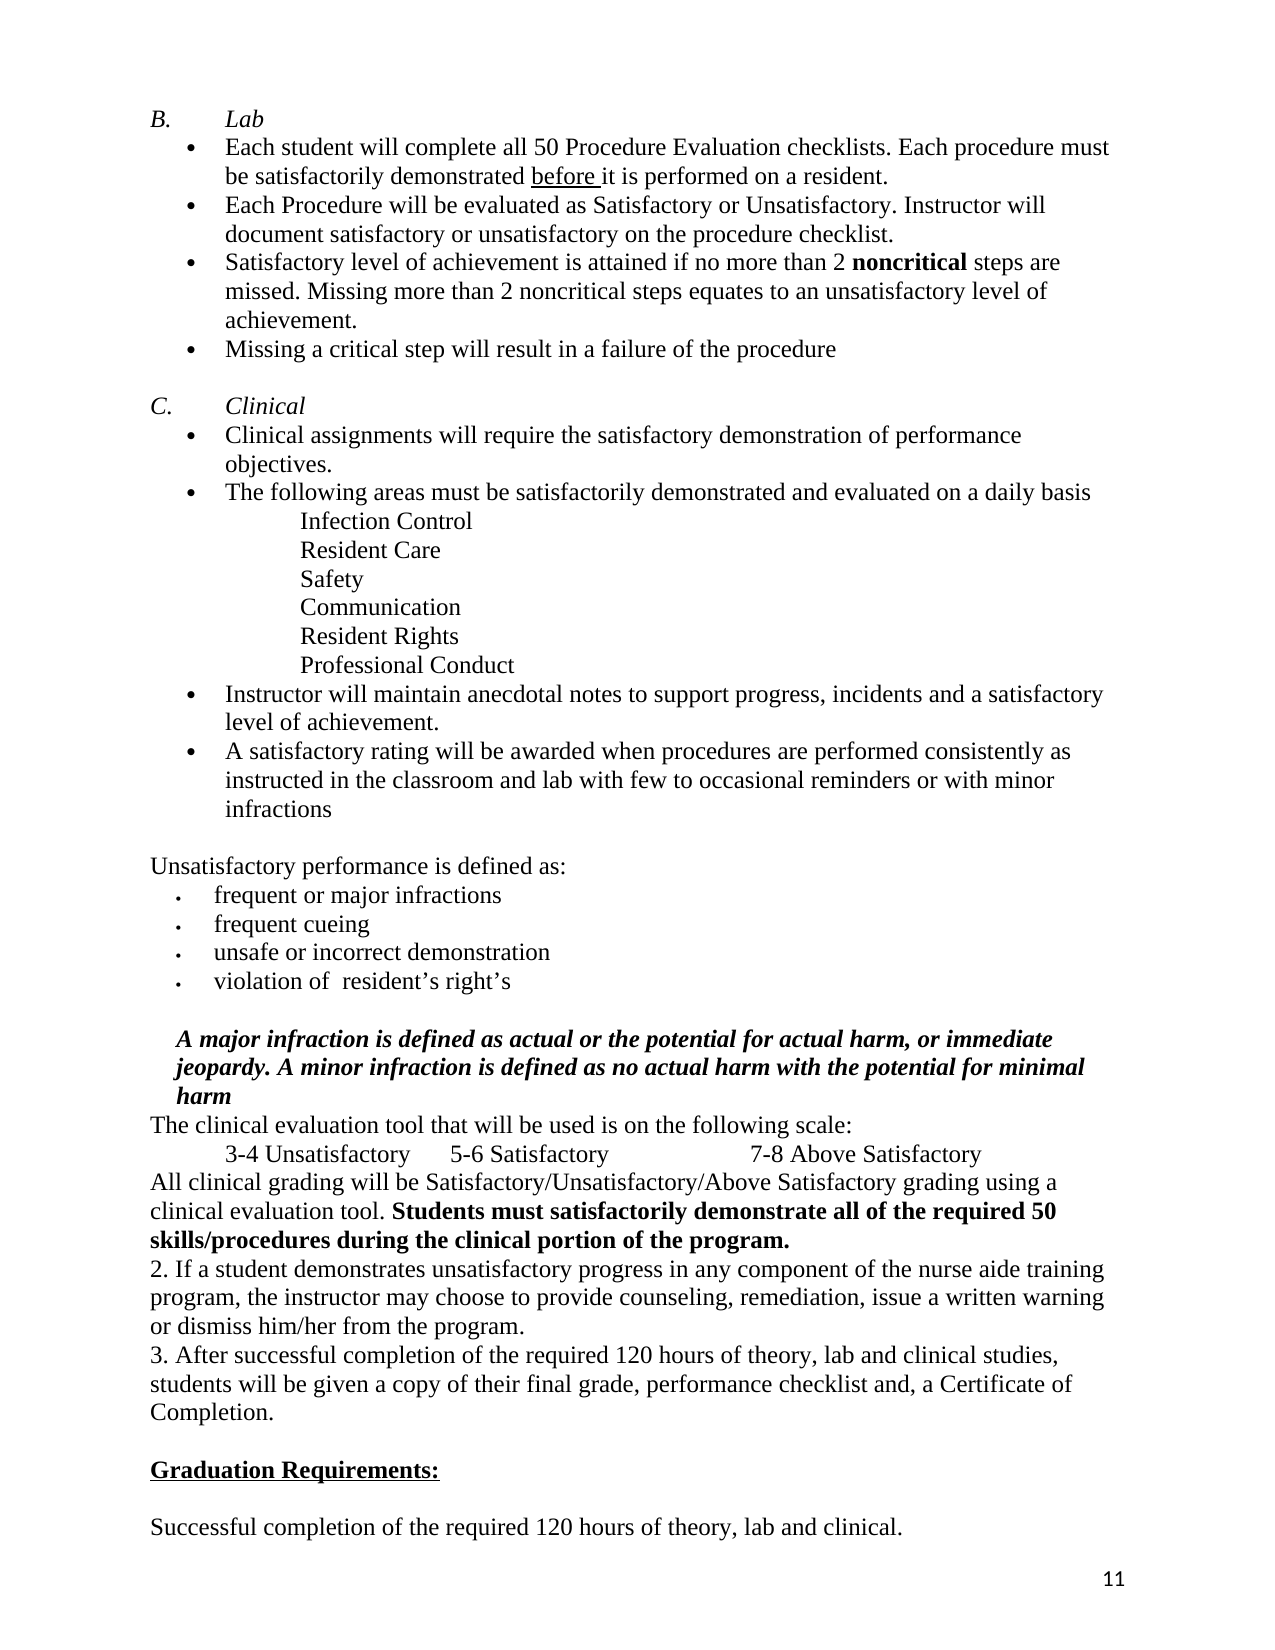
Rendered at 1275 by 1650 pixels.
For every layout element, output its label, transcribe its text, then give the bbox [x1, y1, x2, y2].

text 3. After successful completion of the required 120 hours of theory, lab and clinical studies, students will be given a copy of their final grade, performance checklist and, a Certificate of Completion. [150, 1340, 1125, 1426]
text Infection Control [225, 506, 1125, 535]
text A major infraction is defined as actual or the potential for actual harm, or immediate jeopardy. A minor infraction is defined as no actual harm with the potential for minimal harm [176, 1024, 1125, 1110]
text Successful completion of the required 120 hours of theory, lab and clinical. [150, 1512, 1125, 1541]
list frequent or major infractions [176, 880, 1125, 909]
text 2. If a student demonstrates unsatisfactory progress in any component of the nurse aide training program, the instructor may choose to provide counseling, remediation, issue a written warning or dismiss him/her from the program. [150, 1254, 1125, 1340]
list Clinical assignments will require the satisfactory demonstration of performance objectives. [187, 420, 1125, 477]
text Graduation Requirements: [150, 1455, 1125, 1484]
list Missing a critical step will result in a failure of the procedure [187, 334, 1125, 362]
list Each Procedure will be evaluated as Satisfactory or Unsatisfactory. Instructor will document satisfactory or unsatisfactory on the procedure checklist. [187, 190, 1125, 247]
text Resident Rights [225, 621, 1125, 650]
text C. Clinical [150, 391, 1125, 420]
text 3-4 Unsatisfactory 5-6 Satisfactory 7-8 Above Satisfactory [150, 1139, 1125, 1167]
text B. Lab [150, 104, 1125, 132]
text Communication [225, 592, 1125, 621]
text Professional Conduct [225, 650, 1125, 679]
text All clinical grading will be Satisfactory/Unsatisfactory/Above Satisfactory grading using a clinical evaluation tool. Students must satisfactorily demonstrate all of the required 50 skills/procedures during the clinical portion of the program. [150, 1167, 1125, 1254]
list unsafe or incorrect demonstration [176, 937, 1125, 966]
list The following areas must be satisfactorily demonstrated and evaluated on a daily basis [187, 477, 1125, 506]
list violation of resident’s right’s [176, 966, 1125, 995]
text Safety [225, 564, 1125, 592]
list Each student will complete all 50 Procedure Evaluation checklists. Each procedure must be satisfactorily demonstrated before it is performed on a resident. [187, 132, 1125, 190]
list A satisfactory rating will be awarded when procedures are performed consistently as instructed in the classroom and lab with few to occasional reminders or with minor infractions [187, 736, 1125, 822]
text Resident Care [225, 535, 1125, 564]
list Satisfactory level of achievement is attained if no more than 2 noncritical steps are missed. Missing more than 2 noncritical steps equates to an unsatisfactory level of achievement. [187, 247, 1125, 334]
list frequent cueing [176, 909, 1125, 937]
text The clinical evaluation tool that will be used is on the following scale: [150, 1110, 1125, 1139]
list Instructor will maintain anecdotal notes to support progress, incidents and a satisfactory level of achievement. [187, 679, 1125, 736]
text Unsatisfactory performance is defined as: [150, 851, 1125, 880]
